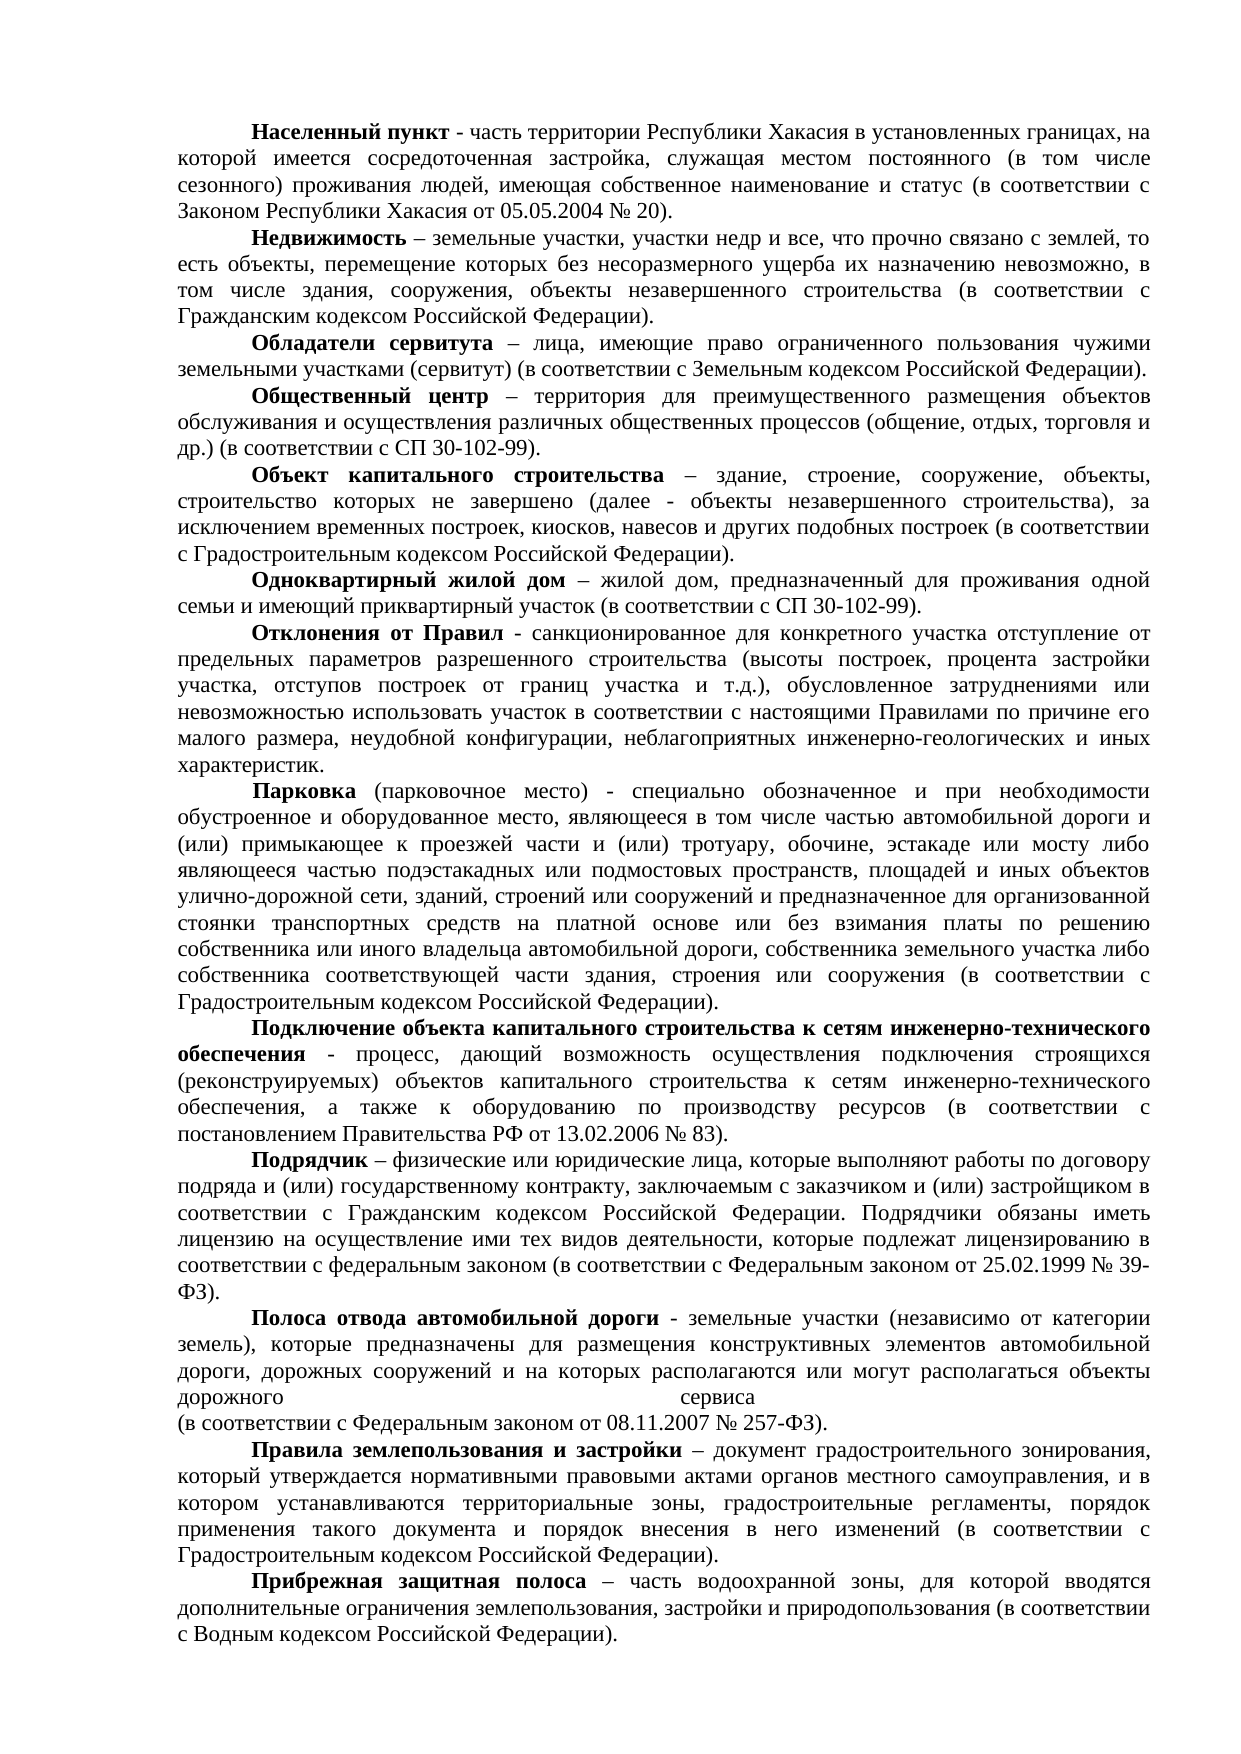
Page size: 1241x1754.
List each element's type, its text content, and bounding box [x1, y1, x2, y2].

text Общественный центр – территория для преимущественного размещения объектов обслуживания и осуществления различных общественных процессов (общение, отдых, торговля и др.) (в соответствии с СП 30-102-99). [177, 382, 1152, 461]
text Парковка (парковочное место) - специально обозначенное и при необходимости обустроенное и оборудованное место, являющееся в том числе частью автомобильной дороги и (или) примыкающее к проезжей части и (или) тротуару, обочине, эстакаде или мосту либо являющееся частью подэстакадных или подмостовых пространств, площадей и иных объектов улично-дорожной сети, зданий, строений или сооружений и предназначенное для организованной стоянки транспортных средств на платной основе или без взимания платы по решению собственника или иного владельца автомобильной дороги, собственника земельного участка либо собственника соответствующей части здания, строения или сооружения (в соответствии с Градостроительным кодексом Российской Федерации). [177, 777, 1152, 1014]
text Одноквартирный жилой дом – жилой дом, предназначенный для проживания одной семьи и имеющий приквартирный участок (в соответствии с СП 30-102-99). [177, 566, 1152, 619]
text Правила землепользования и застройки – документ градостроительного зонирования, который утверждается нормативными правовыми актами органов местного самоуправления, и в котором устанавливаются территориальные зоны, градостроительные регламенты, порядок применения такого документа и порядок внесения в него изменений (в соответствии с Градостроительным кодексом Российской Федерации). [177, 1436, 1152, 1568]
text Обладатели сервитута – лица, имеющие право ограниченного пользования чужими земельными участками (сервитут) (в соответствии с Земельным кодексом Российской Федерации). [177, 329, 1152, 382]
text Подключение объекта капитального строительства к сетям инженерно-технического обеспечения - процесс, дающий возможность осуществления подключения строящихся (реконструируемых) объектов капитального строительства к сетям инженерно-технического обеспечения, а также к оборудованию по производству ресурсов (в соответствии с постановлением Правительства РФ от 13.02.2006 № 83). [177, 1014, 1152, 1146]
text Прибрежная защитная полоса – часть водоохранной зоны, для которой вводятся дополнительные ограничения землепользования, застройки и природопользования (в соответствии с Водным кодексом Российской Федерации). [177, 1568, 1152, 1647]
text Недвижимость – земельные участки, участки недр и все, что прочно связано с землей, то есть объекты, перемещение которых без несоразмерного ущерба их назначению невозможно, в том числе здания, сооружения, объекты незавершенного строительства (в соответствии с Гражданским кодексом Российской Федерации). [177, 223, 1152, 329]
text Объект капитального строительства – здание, строение, сооружение, объекты, строительство которых не завершено (далее - объекты незавершенного строительства), за исключением временных построек, киосков, навесов и других подобных построек (в соответствии с Градостроительным кодексом Российской Федерации). [177, 461, 1152, 566]
text Полоса отвода автомобильной дороги - земельные участки (независимо от категории земель), которые предназначены для размещения конструктивных элементов автомобильной дороги, дорожных сооружений и на которых располагаются или могут располагаться объекты дорожного сервиса (в соответствии с Федеральным законом от 08.11.2007 № 257-ФЗ). [177, 1304, 1152, 1436]
text Подрядчик – физические или юридические лица, которые выполняют работы по договору подряда и (или) государственному контракту, заключаемым с заказчиком и (или) застройщиком в соответствии с Гражданским кодексом Российской Федерации. Подрядчики обязаны иметь лицензию на осуществление ими тех видов деятельности, которые подлежат лицензированию в соответствии с федеральным законом (в соответствии с Федеральным законом от 25.02.1999 № 39-ФЗ). [177, 1146, 1152, 1304]
text Населенный пункт - часть территории Республики Хакасия в установленных границах, на которой имеется сосредоточенная застройка, служащая местом постоянного (в том числе сезонного) проживания людей, имеющая собственное наименование и статус (в соответствии с Законом Республики Хакасия от 05.05.2004 № 20). [177, 118, 1152, 223]
text Отклонения от Правил - санкционированное для конкретного участка отступление от предельных параметров разрешенного строительства (высоты построек, процента застройки участка, отступов построек от границ участка и т.д.), обусловленное затруднениями или невозможностью использовать участок в соответствии с настоящими Правилами по причине его малого размера, неудобной конфигурации, неблагоприятных инженерно-геологических и иных характеристик. [177, 619, 1152, 777]
